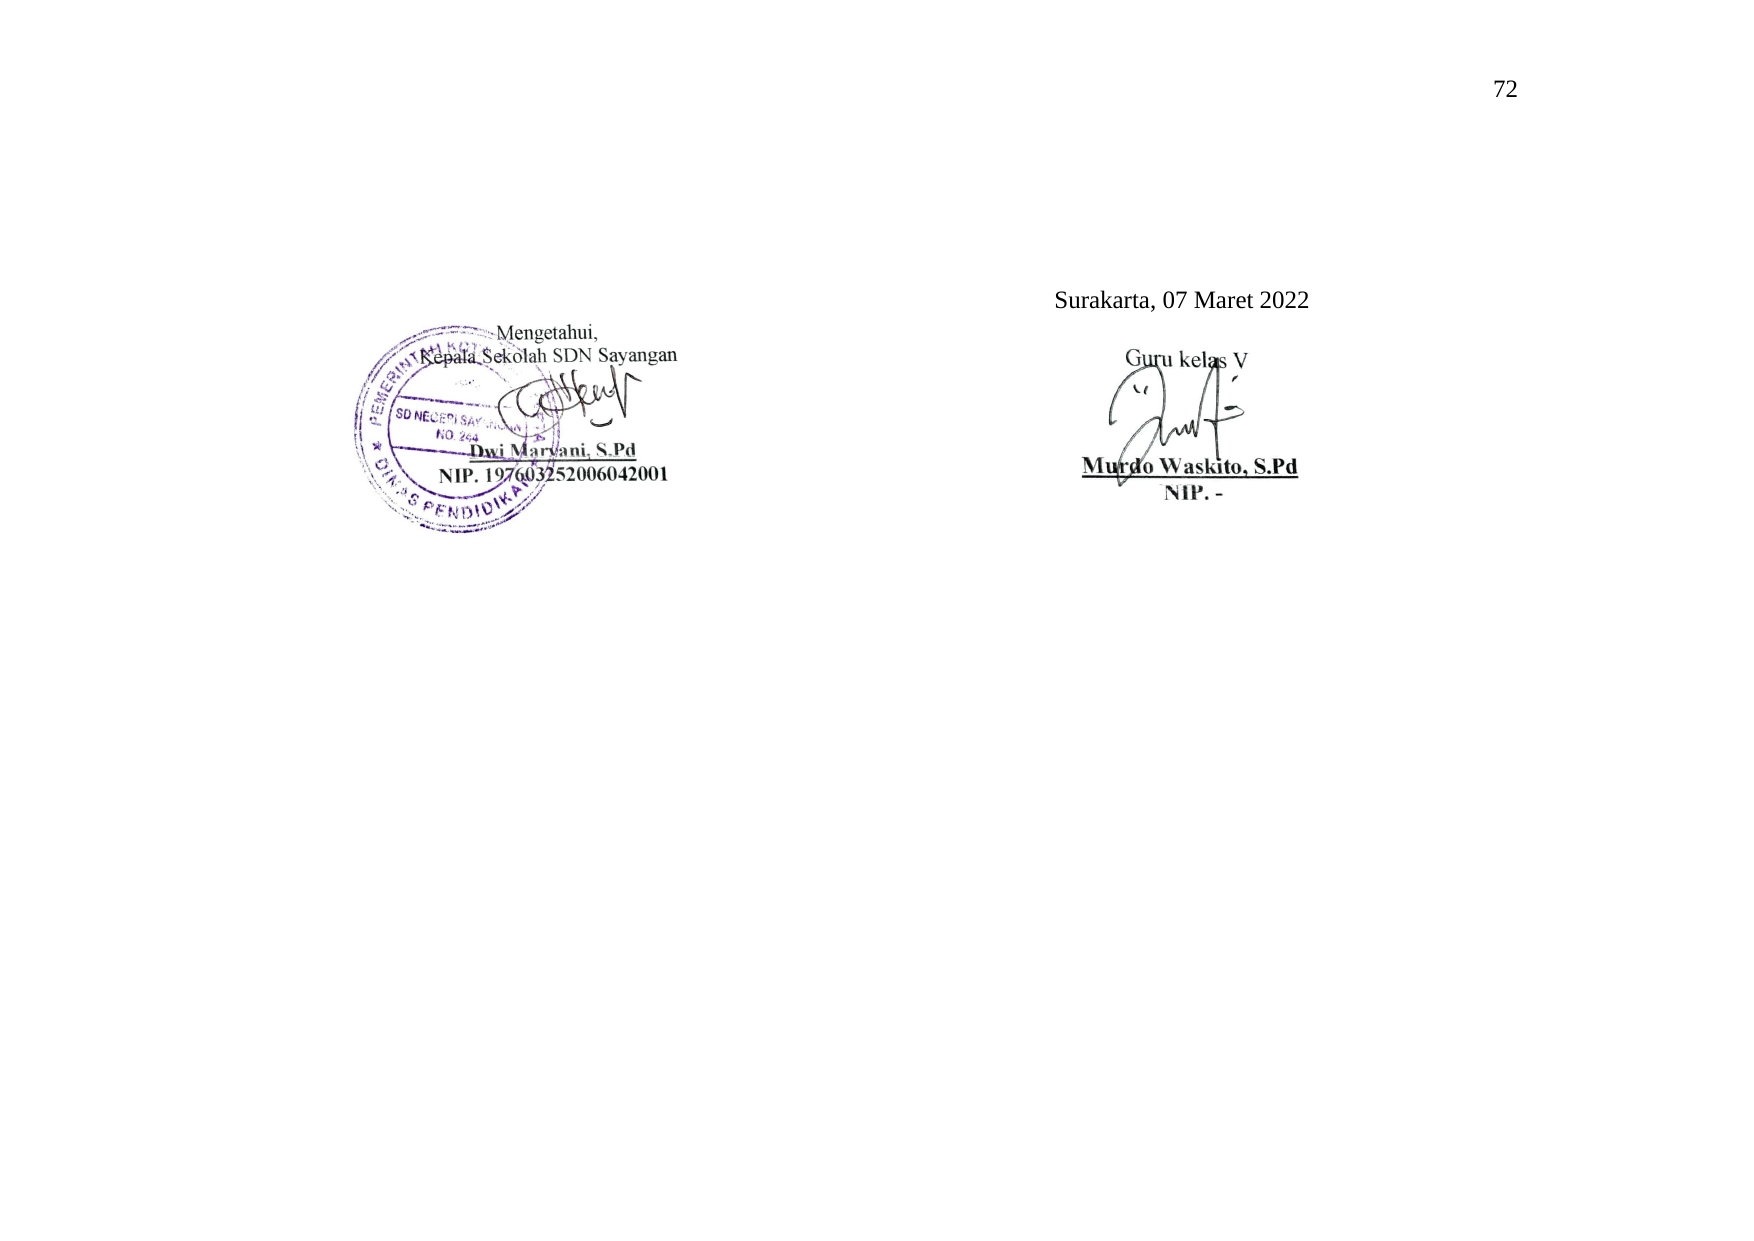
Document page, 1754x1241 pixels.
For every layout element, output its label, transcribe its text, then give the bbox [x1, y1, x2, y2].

picture [335, 313, 689, 547]
table_header [177, 285, 847, 546]
picture [1051, 342, 1312, 514]
table_header Surakarta, 07 Maret 2022 [847, 285, 1517, 546]
